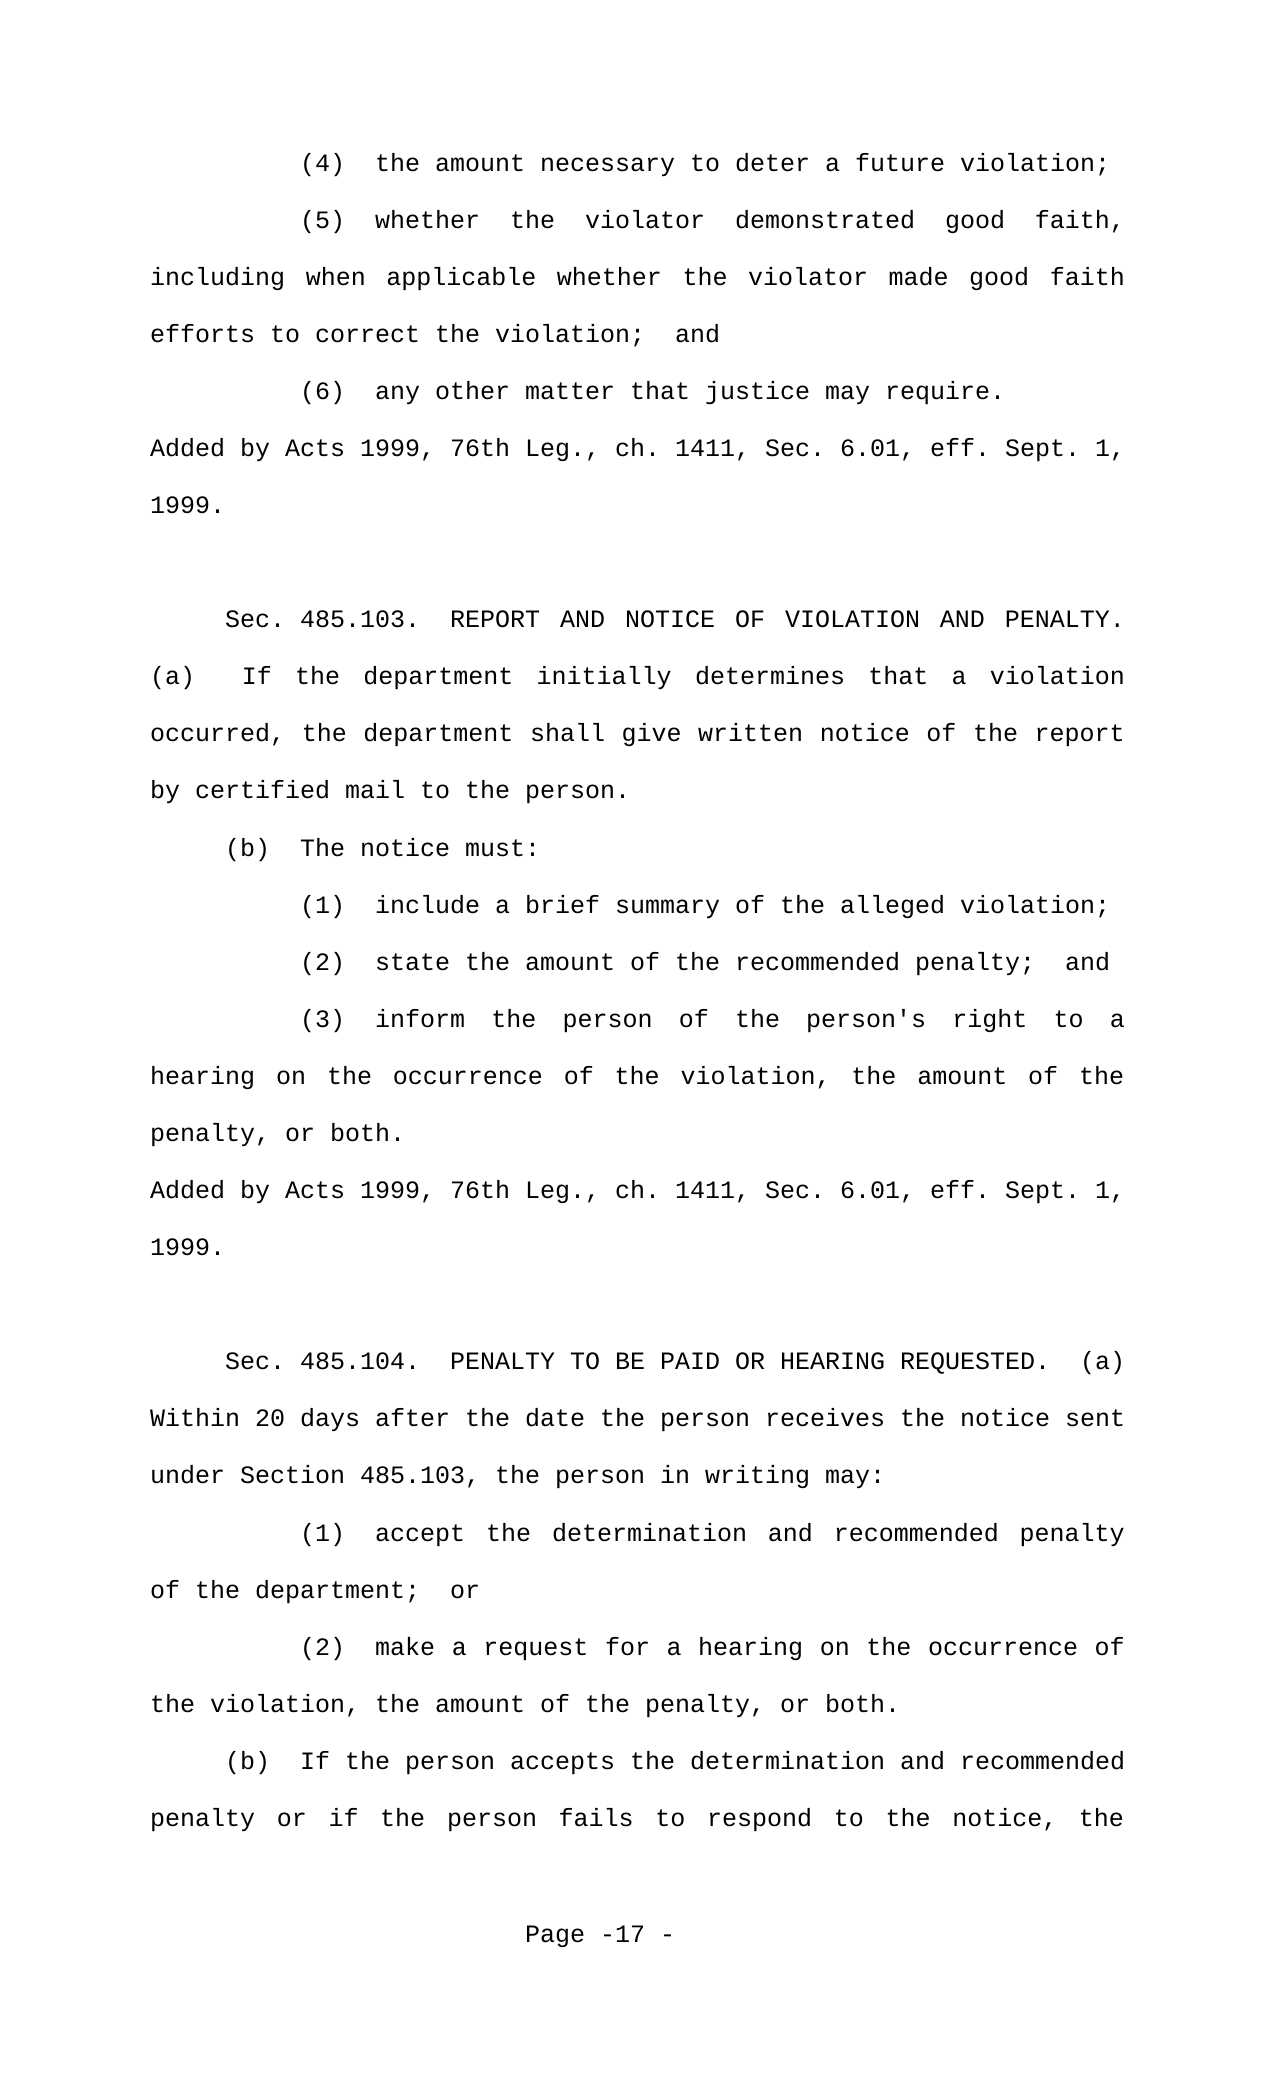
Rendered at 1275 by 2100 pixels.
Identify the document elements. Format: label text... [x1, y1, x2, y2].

text (4) the amount necessary to deter a future violation; [150, 150, 1125, 178]
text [150, 1748, 1125, 1834]
text Added by Acts 1999, 76th Leg., ch. 1411, Sec. 6.01, eff. Sept. 1, 1999. [150, 1177, 1125, 1263]
text (5) whether the violator demonstrated good faith, including when applicable whether the violator made good faith efforts to correct the violation; and [150, 207, 1125, 350]
text (1) include a brief summary of the alleged violation; [150, 892, 1125, 921]
text Sec. 485.104. PENALTY TO BE PAID OR HEARING REQUESTED. (a) Within 20 days after the date the person receives the notice sent under Section 485.103, the person in writing may: [150, 1349, 1125, 1491]
text (2) state the amount of the recommended penalty; and [150, 949, 1125, 978]
text (1) accept the determination and recommended penalty of the department; or [150, 1520, 1125, 1606]
text Sec. 485.103. REPORT AND NOTICE OF VIOLATION AND PENALTY. (a) If the department initially determines that a violation occurred, the department shall give written notice of the report by certified mail to the person. [150, 607, 1125, 806]
text Added by Acts 1999, 76th Leg., ch. 1411, Sec. 6.01, eff. Sept. 1, 1999. [150, 435, 1125, 521]
text (6) any other matter that justice may require. [150, 378, 1125, 407]
text (2) make a request for a hearing on the occurrence of the violation, the amount of the penalty, or both. [150, 1634, 1125, 1720]
text (3) inform the person of the person's right to a hearing on the occurrence of the violation, the amount of the penalty, or both. [150, 1006, 1125, 1149]
text (b) The notice must: [150, 835, 1125, 863]
